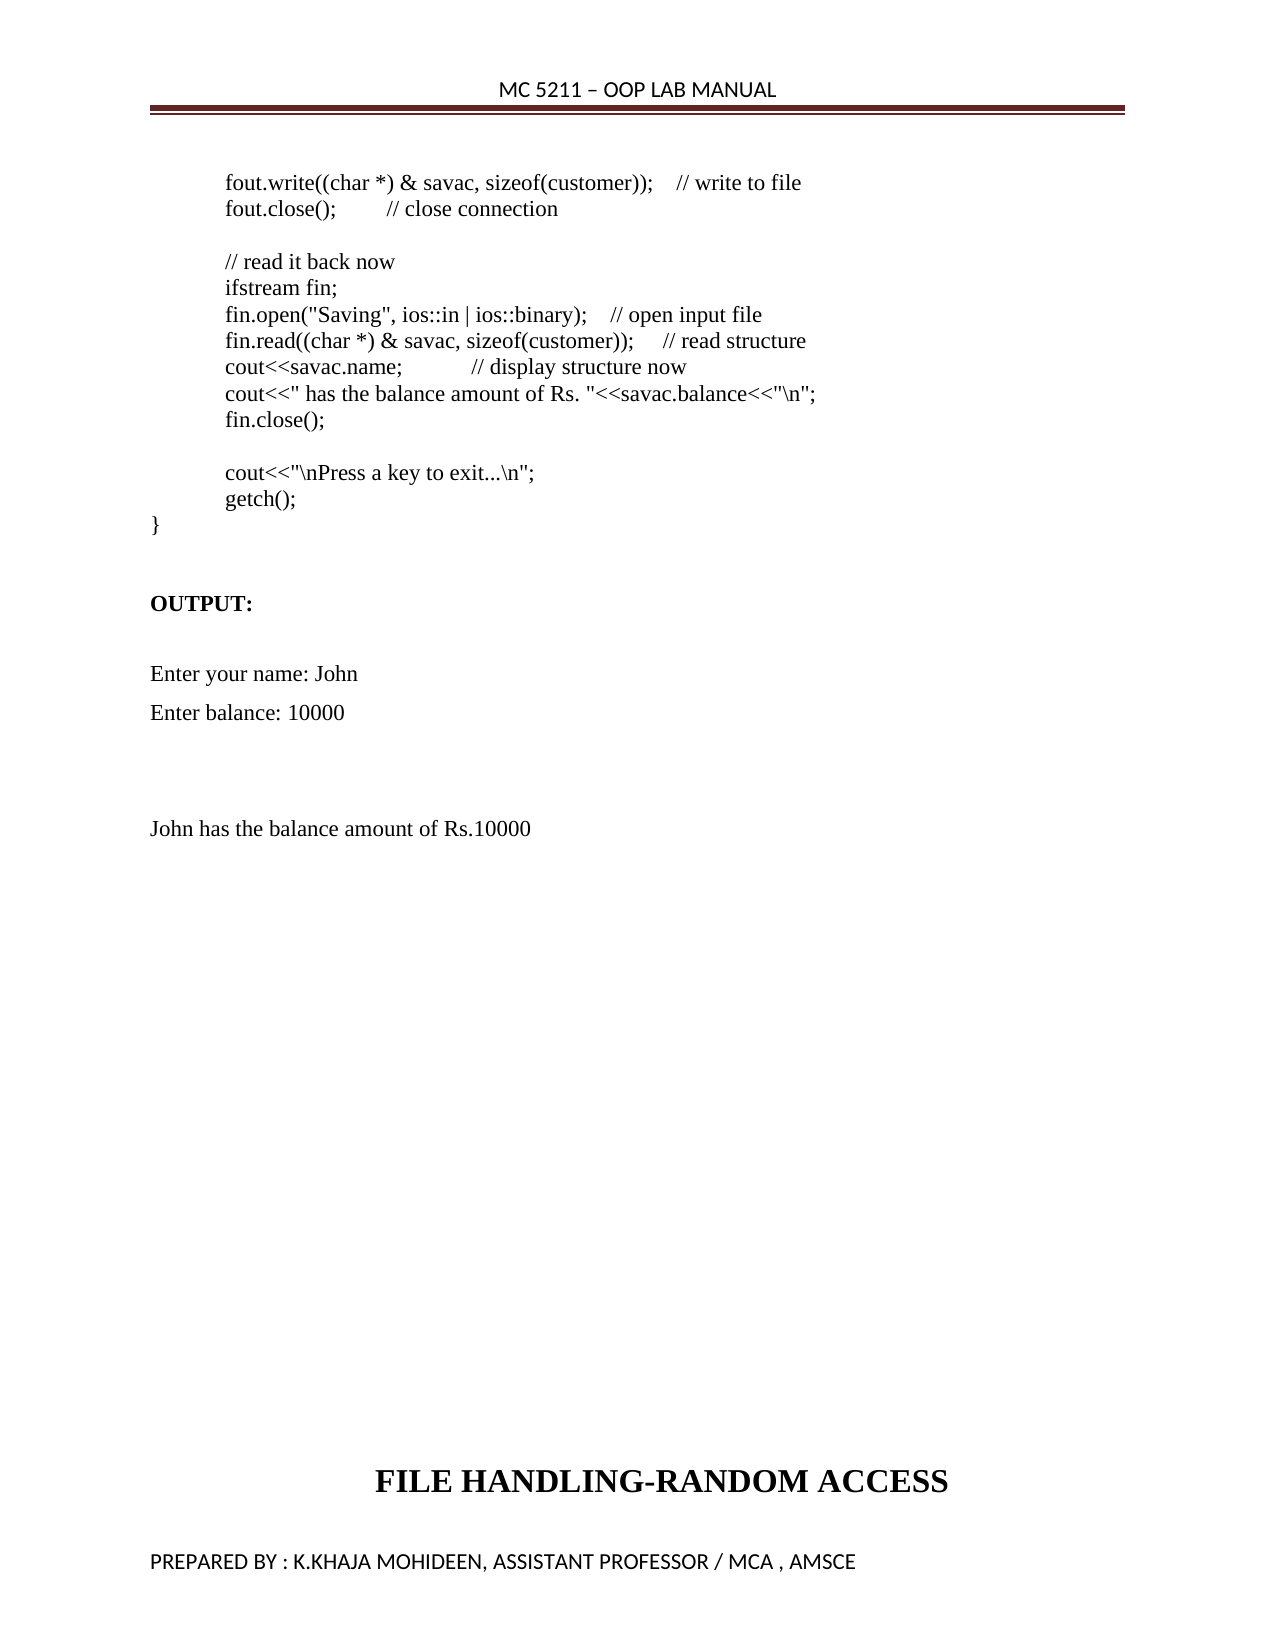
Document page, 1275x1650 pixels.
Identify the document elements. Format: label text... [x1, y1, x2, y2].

text Enter balance: 10000 [150, 699, 1125, 725]
text Enter your name: John [150, 660, 1125, 686]
text FILE HANDLING-RANDOM ACCESS [300, 1461, 1125, 1499]
text cout<<savac.name; // display structure now [150, 353, 1125, 380]
text fout.close(); // close connection [150, 195, 1125, 222]
text fin.read((char *) & savac, sizeof(customer)); // read structure [150, 327, 1125, 353]
text getch(); [150, 485, 1125, 511]
text fin.close(); [150, 406, 1125, 432]
text John has the balance amount of Rs.10000 [150, 815, 1125, 842]
text OUTPUT: [150, 591, 1125, 617]
text cout<<"\nPress a key to exit...\n"; [150, 459, 1125, 485]
text } [150, 511, 1125, 538]
text // read it back now [150, 248, 1125, 274]
text fin.open("Saving", ios::in | ios::binary); // open input file [150, 301, 1125, 327]
text cout<<" has the balance amount of Rs. "<<savac.balance<<"\n"; [150, 380, 1125, 406]
text ifstream fin; [150, 274, 1125, 301]
text fout.write((char *) & savac, sizeof(customer)); // write to file [150, 169, 1125, 195]
